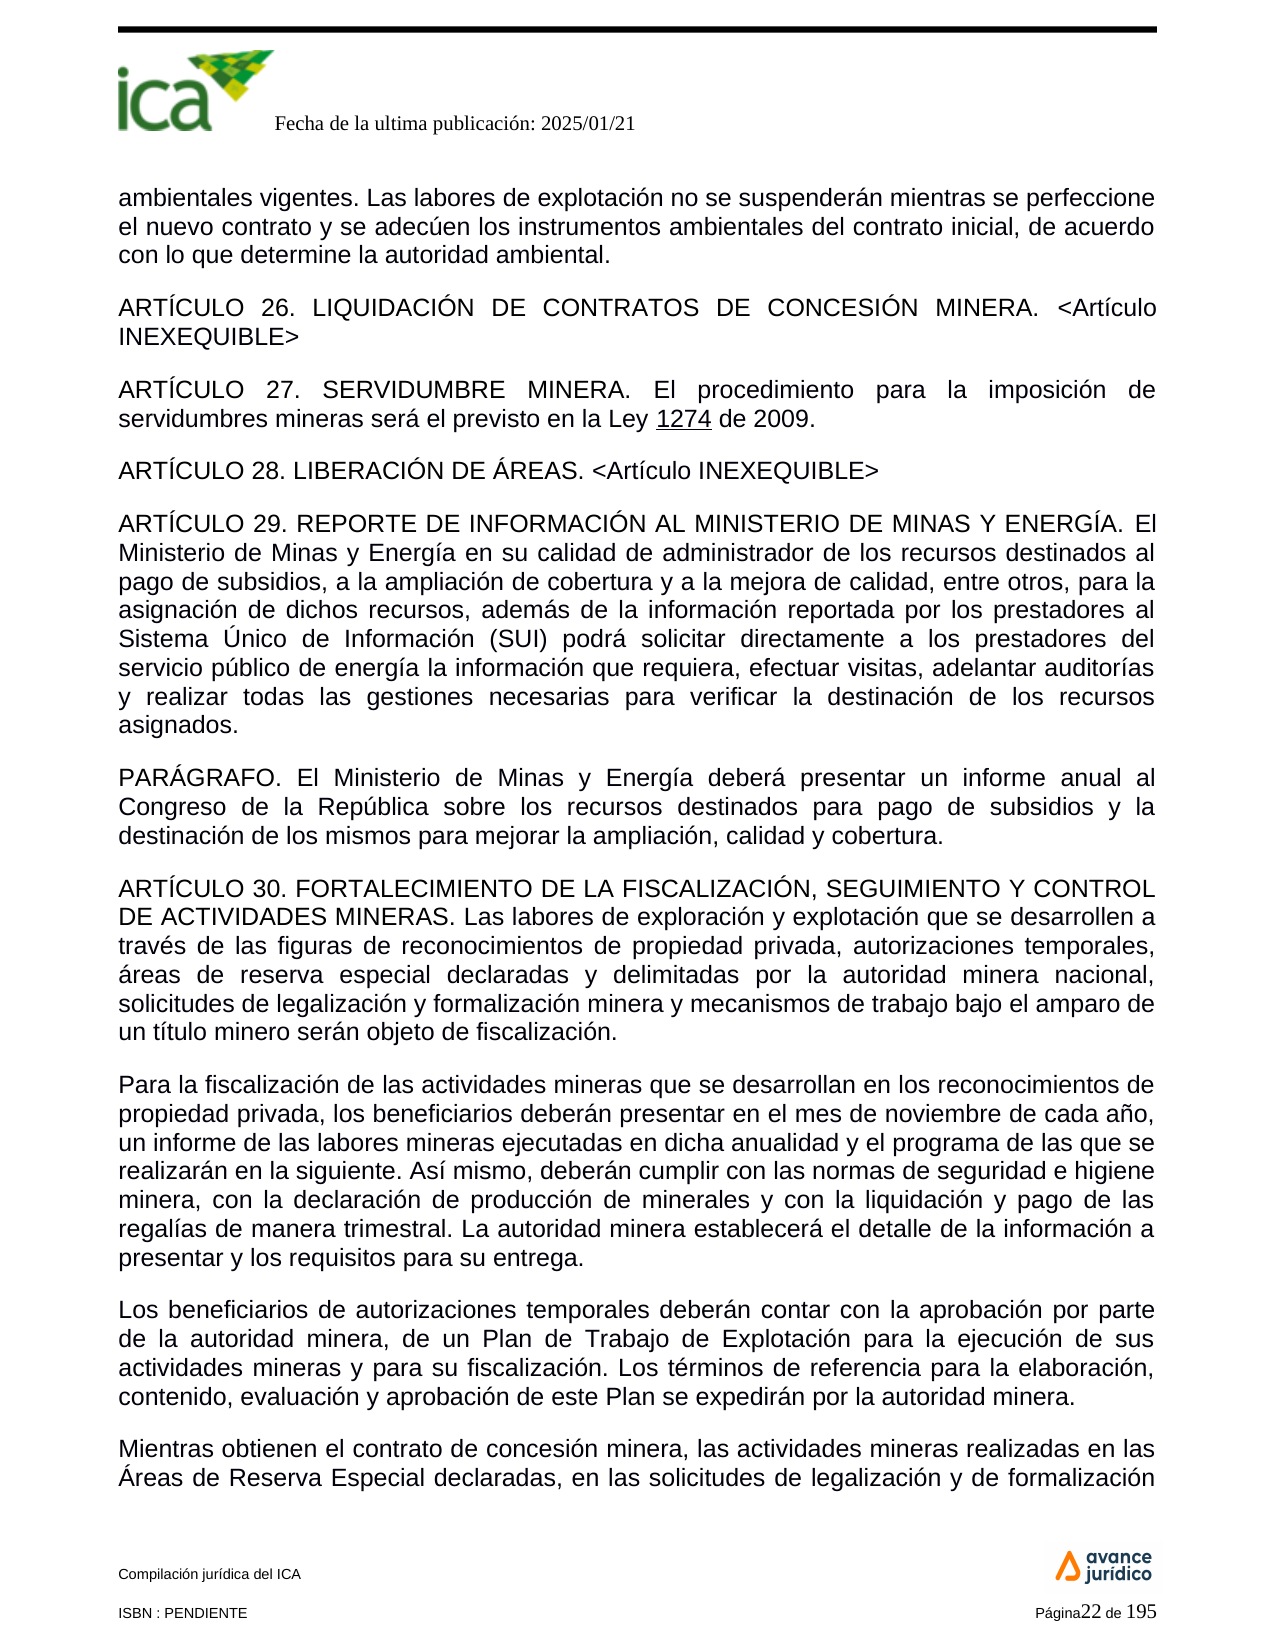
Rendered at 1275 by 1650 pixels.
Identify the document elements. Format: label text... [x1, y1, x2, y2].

text Para la fiscalización de las actividades mineras que se desarrollan en los reconocimientos de propiedad privada, los beneficiarios deberán presentar en el mes de noviembre de cada año, un informe de las labores mineras ejecutadas en dicha anualidad y el programa de las que se realizarán en la siguiente. Así mismo, deberán cumplir con las normas de seguridad e higiene minera, con la declaración de producción de minerales y con la liquidación y pago de las regalías de manera trimestral. La autoridad minera establecerá el detalle de la información a presentar y los requisitos para su entrega. [118, 1070, 1157, 1271]
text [118, 183, 1157, 269]
text <Consultar vigencia directamente en la norma que modifica> $ARTÍCULO 29. REPORTE DE INFORMACIÓN AL MINISTERIO DE MINAS Y ENERGÍA. El Ministerio de Minas y Energía en su calidad de administrador de los recursos destinados al pago de subsidios, a la ampliación de cobertura y a la mejora de calidad, entre otros, para la asignación de dichos recursos, además de la información reportada por los prestadores al Sistema Único de Información (SUI) podrá solicitar directamente a los prestadores del servicio público de energía la información que requiera, efectuar visitas, adelantar auditorías y realizar todas las gestiones necesarias para verificar la destinación de los recursos asignados. [118, 509, 1157, 739]
text PARÁGRAFO. El Ministerio de Minas y Energía deberá presentar un informe anual al Congreso de la República sobre los recursos destinados para pago de subsidios y la destinación de los mismos para mejorar la ampliación, calidad y cobertura. [118, 763, 1157, 849]
text <Consultar vigencia directamente en la norma que modifica> $ARTÍCULO 28. LIBERACIÓN DE ÁREAS. <Artículo INEXEQUIBLE> [118, 456, 1157, 485]
text Los beneficiarios de autorizaciones temporales deberán contar con la aprobación por parte de la autoridad minera, de un Plan de Trabajo de Explotación para la ejecución de sus actividades mineras y para su fiscalización. Los términos de referencia para la elaboración, contenido, evaluación y aprobación de este Plan se expedirán por la autoridad minera. [118, 1295, 1157, 1410]
text <Consultar vigencia directamente en la norma que modifica> $ARTÍCULO 26. LIQUIDACIÓN DE CONTRATOS DE CONCESIÓN MINERA. <Artículo INEXEQUIBLE> [118, 293, 1157, 351]
text <Consultar vigencia directamente en la norma que modifica> $ARTÍCULO 27. SERVIDUMBRE MINERA. El procedimiento para la imposición de servidumbres mineras será el previsto en la Ley 1274 de 2009. [118, 375, 1157, 432]
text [118, 1434, 1157, 1492]
text <Consultar vigencia directamente en la norma que modifica> $ARTÍCULO 30. FORTALECIMIENTO DE LA FISCALIZACIÓN, SEGUIMIENTO Y CONTROL DE ACTIVIDADES MINERAS. Las labores de exploración y explotación que se desarrollen a través de las figuras de reconocimientos de propiedad privada, autorizaciones temporales, áreas de reserva especial declaradas y delimitadas por la autoridad minera nacional, solicitudes de legalización y formalización minera y mecanismos de trabajo bajo el amparo de un título minero serán objeto de fiscalización. [118, 873, 1157, 1046]
